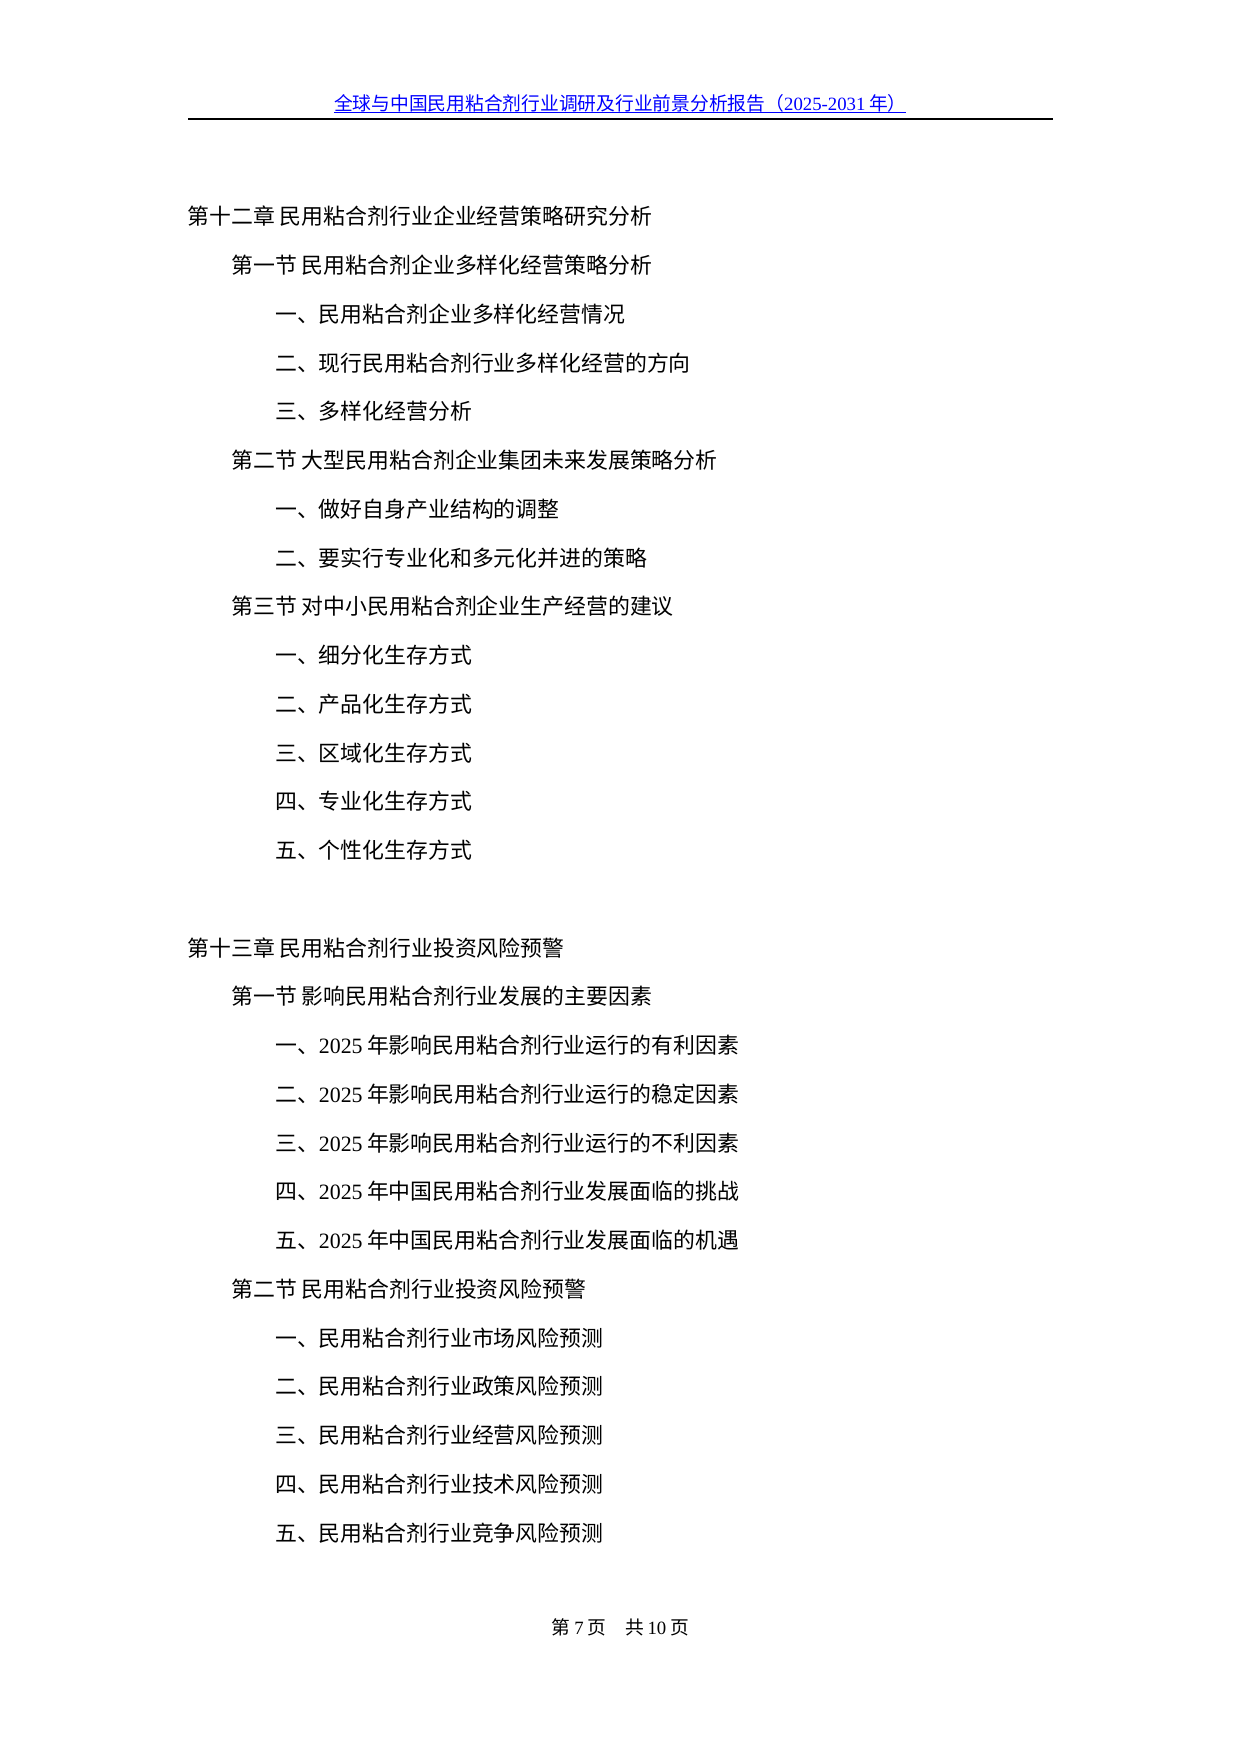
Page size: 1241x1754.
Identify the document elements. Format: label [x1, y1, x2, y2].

text [187, 150, 1053, 1548]
